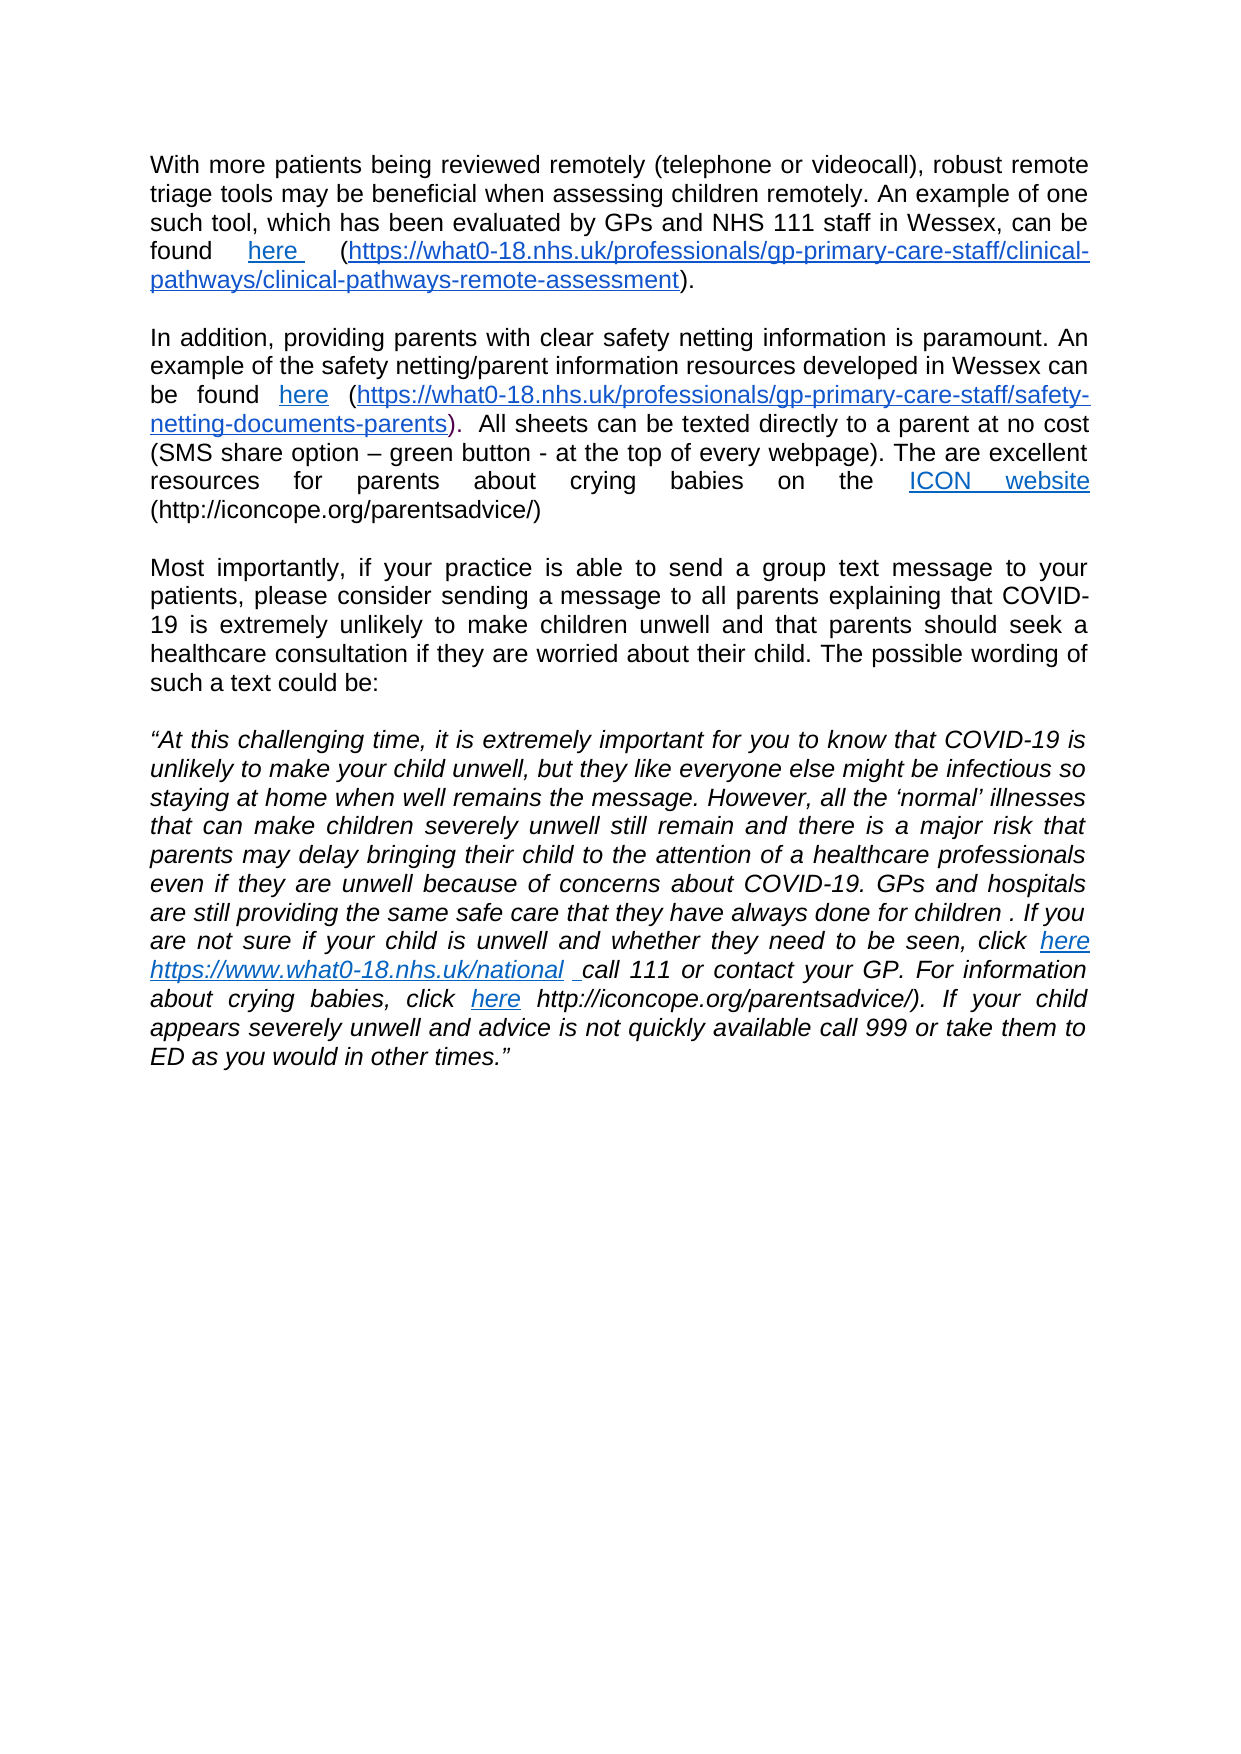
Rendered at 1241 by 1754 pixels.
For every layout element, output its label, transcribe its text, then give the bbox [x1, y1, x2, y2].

text With more patients being reviewed remotely (telephone or videocall), robust remote triage tools may be beneficial when assessing children remotely. An example of one such tool, which has been evaluated by GPs and NHS 111 staff in Wessex, can be found here (https://what0-18.nhs.uk/professionals/gp-primary-care-staff/clinical-pathways/clinical-pathways-remote-assessment). [150, 150, 1090, 294]
text “At this challenging time, it is extremely important for you to know that COVID-19 is unlikely to make your child unwell, but they like everyone else might be infectious so staying at home when well remains the message. However, all the ‘normal’ illnesses that can make children severely unwell still remain and there is a major risk that parents may delay bringing their child to the attention of a healthcare professionals even if they are unwell because of concerns about COVID-19. GPs and hospitals are still providing the same safe care that they have always done for children . If you are not sure if your child is unwell and whether they need to be seen, click here https://www.what0-18.nhs.uk/national call 111 or contact your GP. For information about crying babies, click here http://iconcope.org/parentsadvice/). If your child appears severely unwell and advice is not quickly available call 999 or take them to ED as you would in other times.” [150, 725, 1090, 1070]
text Most importantly, if your practice is able to send a group text message to your patients, please consider sending a message to all parents explaining that COVID-19 is extremely unlikely to make children unwell and that parents should seek a healthcare consultation if they are worried about their child. The possible wording of such a text could be: [150, 552, 1090, 696]
text In addition, providing parents with clear safety netting information is paramount. An example of the safety netting/parent information resources developed in Wessex can be found here (https://what0-18.nhs.uk/professionals/gp-primary-care-staff/safety-netting-documents-parents). All sheets can be texted directly to a parent at no cost (SMS share option – green button - at the top of every webpage). The are excellent resources for parents about crying babies on the ICON website (http://iconcope.org/parentsadvice/) [150, 322, 1090, 524]
